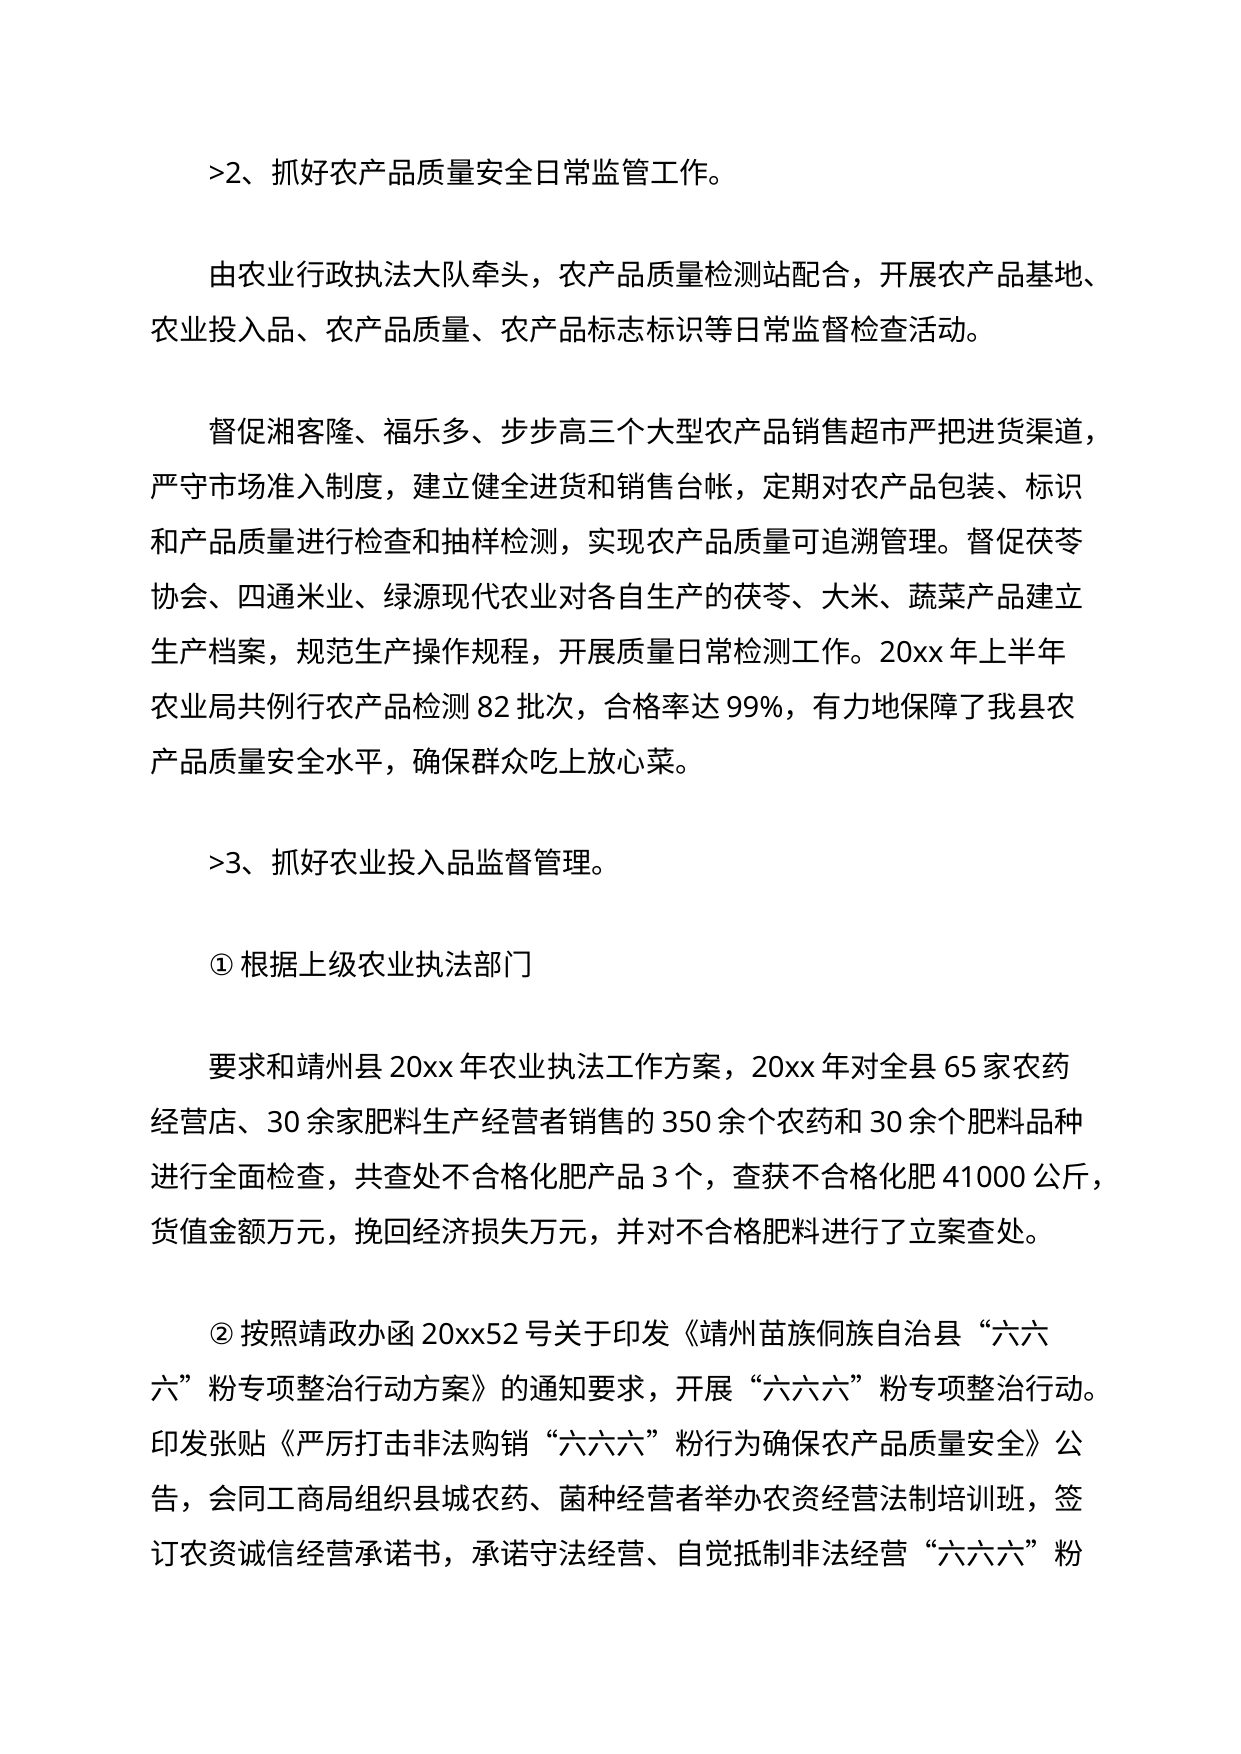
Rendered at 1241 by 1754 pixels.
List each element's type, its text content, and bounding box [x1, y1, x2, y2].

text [150, 1311, 1090, 1573]
text 要求和靖州县20xx年农业执法工作方案，20xx年对全县65家农药经营店、30余家肥料生产经营者销售的350余个农药和30余个肥料品种进行全面检查，共查处不合格化肥产品3个，查获不合格化肥41000公斤，货值金额万元，挽回经济损失万元，并对不合格肥料进行了立案查处。 [150, 1044, 1090, 1251]
text ①根据上级农业执法部门 [150, 942, 1090, 984]
text >3、抓好农业投入品监督管理。 [150, 840, 1090, 882]
text 督促湘客隆、福乐多、步步高三个大型农产品销售超市严把进货渠道，严守市场准入制度，建立健全进货和销售台帐，定期对农产品包装、标识和产品质量进行检查和抽样检测，实现农产品质量可追溯管理。督促茯苓协会、四通米业、绿源现代农业对各自生产的茯苓、大米、蔬菜产品建立生产档案，规范生产操作规程，开展质量日常检测工作。20xx年上半年农业局共例行农产品检测82批次，合格率达99%，有力地保障了我县农产品质量安全水平，确保群众吃上放心菜。 [150, 409, 1090, 781]
text 由农业行政执法大队牵头，农产品质量检测站配合，开展农产品基地、农业投入品、农产品质量、农产品标志标识等日常监督检查活动。 [150, 252, 1090, 349]
text >2、抓好农产品质量安全日常监管工作。 [150, 150, 1090, 192]
